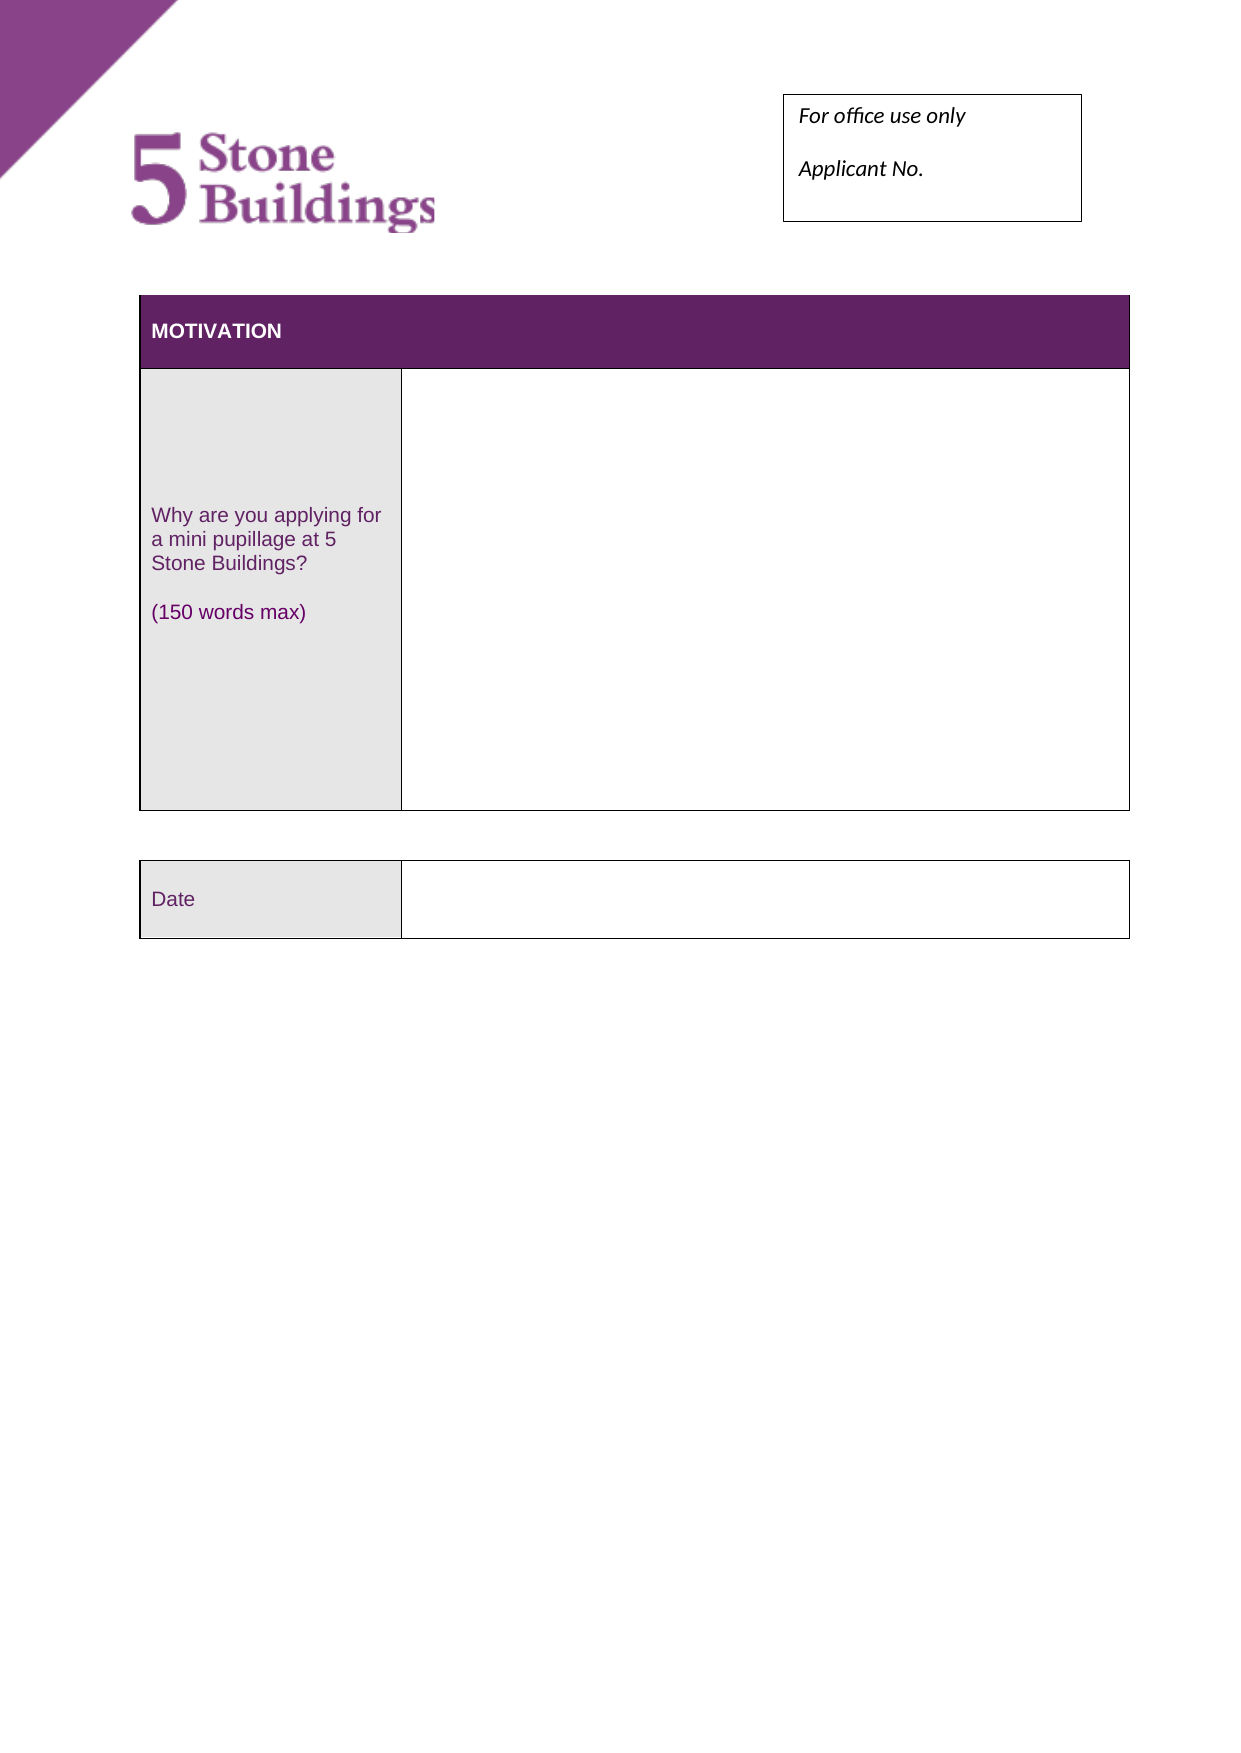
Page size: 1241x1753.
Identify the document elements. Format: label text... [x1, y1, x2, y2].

table_header [402, 861, 1129, 937]
table_header MOTIVATION [141, 295, 1129, 368]
table_header Date [141, 861, 401, 937]
table_cell Why are you applying for a mini pupillage at 5 Stone Buildings? (150 words max) [141, 369, 401, 810]
table_cell [402, 369, 1129, 810]
